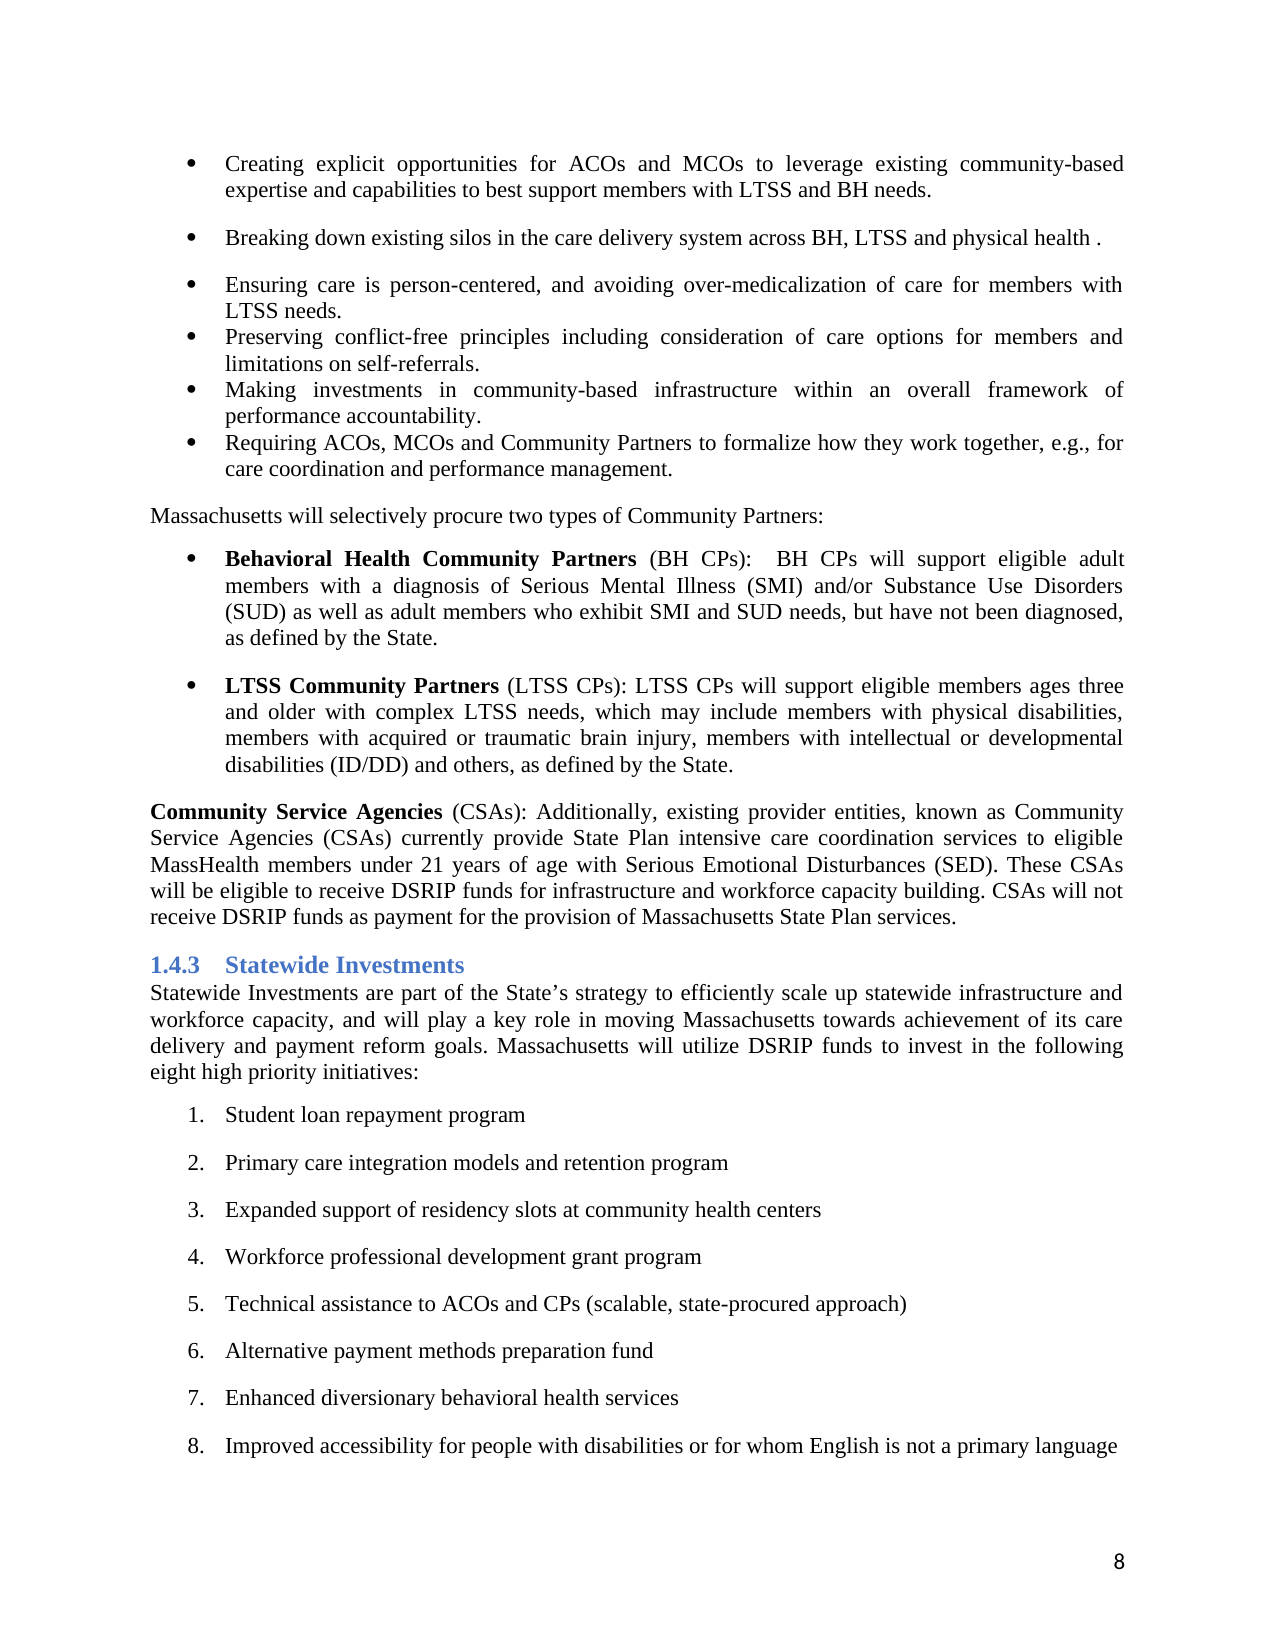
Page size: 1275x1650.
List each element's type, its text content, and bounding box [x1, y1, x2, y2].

list Technical assistance to ACOs and CPs (scalable, state-procured approach) [187, 1290, 1125, 1316]
list Behavioral Health Community Partners (BH CPs): BH CPs will support eligible adult members with a diagnosis of Serious Mental Illness (SMI) and/or Substance Use Disorders (SUD) as well as adult members who exhibit SMI and SUD needs, but have not been diagnosed, as defined by the State. [187, 545, 1125, 651]
list Requiring ACOs, MCOs and Community Partners to formalize how they work together, e.g., for care coordination and performance management. [187, 429, 1125, 482]
subtitle Statewide Investments [150, 951, 1125, 979]
list Improved accessibility for people with disabilities or for whom English is not a primary language [187, 1432, 1125, 1458]
list Creating explicit opportunities for ACOs and MCOs to leverage existing community-based expertise and capabilities to best support members with LTSS and BH needs. [187, 150, 1125, 203]
text Massachusetts will selectively procure two types of Community Partners: [150, 502, 1125, 529]
list Ensuring care is person-centered, and avoiding over-medicalization of care for members with LTSS needs. [187, 271, 1125, 323]
list Enhanced diversionary behavioral health services [187, 1384, 1125, 1411]
list Making investments in community-based infrastructure within an overall framework of performance accountability. [187, 376, 1125, 429]
list Alternative payment methods preparation fund [187, 1337, 1125, 1364]
list Expanded support of residency slots at community health centers [187, 1196, 1125, 1222]
text Community Service Agencies (CSAs): Additionally, existing provider entities, known as Community Service Agencies (CSAs) currently provide State Plan intensive care coordination services to eligible MassHealth members under 21 years of age with Serious Emotional Disturbances (SED). These CSAs will be eligible to receive DSRIP funds for infrastructure and workforce capacity building. CSAs will not receive DSRIP funds as payment for the provision of Massachusetts State Plan services. [150, 798, 1125, 930]
list Primary care integration models and retention program [187, 1148, 1125, 1175]
text Statewide Investments are part of the State’s strategy to efficiently scale up statewide infrastructure and workforce capacity, and will play a key role in moving Massachusetts towards achievement of its care delivery and payment reform goals. Massachusetts will utilize DSRIP funds to invest in the following eight high priority initiatives: [150, 979, 1125, 1085]
list Workforce professional development grant program [187, 1243, 1125, 1269]
list Student loan repayment program [187, 1101, 1125, 1128]
list Breaking down existing silos in the care delivery system across BH, LTSS and physical health . [187, 223, 1125, 250]
list LTSS Community Partners (LTSS CPs): LTSS CPs will support eligible members ages three and older with complex LTSS needs, which may include members with physical disabilities, members with acquired or traumatic brain injury, members with intellectual or developmental disabilities (ID/DD) and others, as defined by the State. [187, 672, 1125, 777]
list Preserving conflict-free principles including consideration of care options for members and limitations on self-referrals. [187, 323, 1125, 376]
